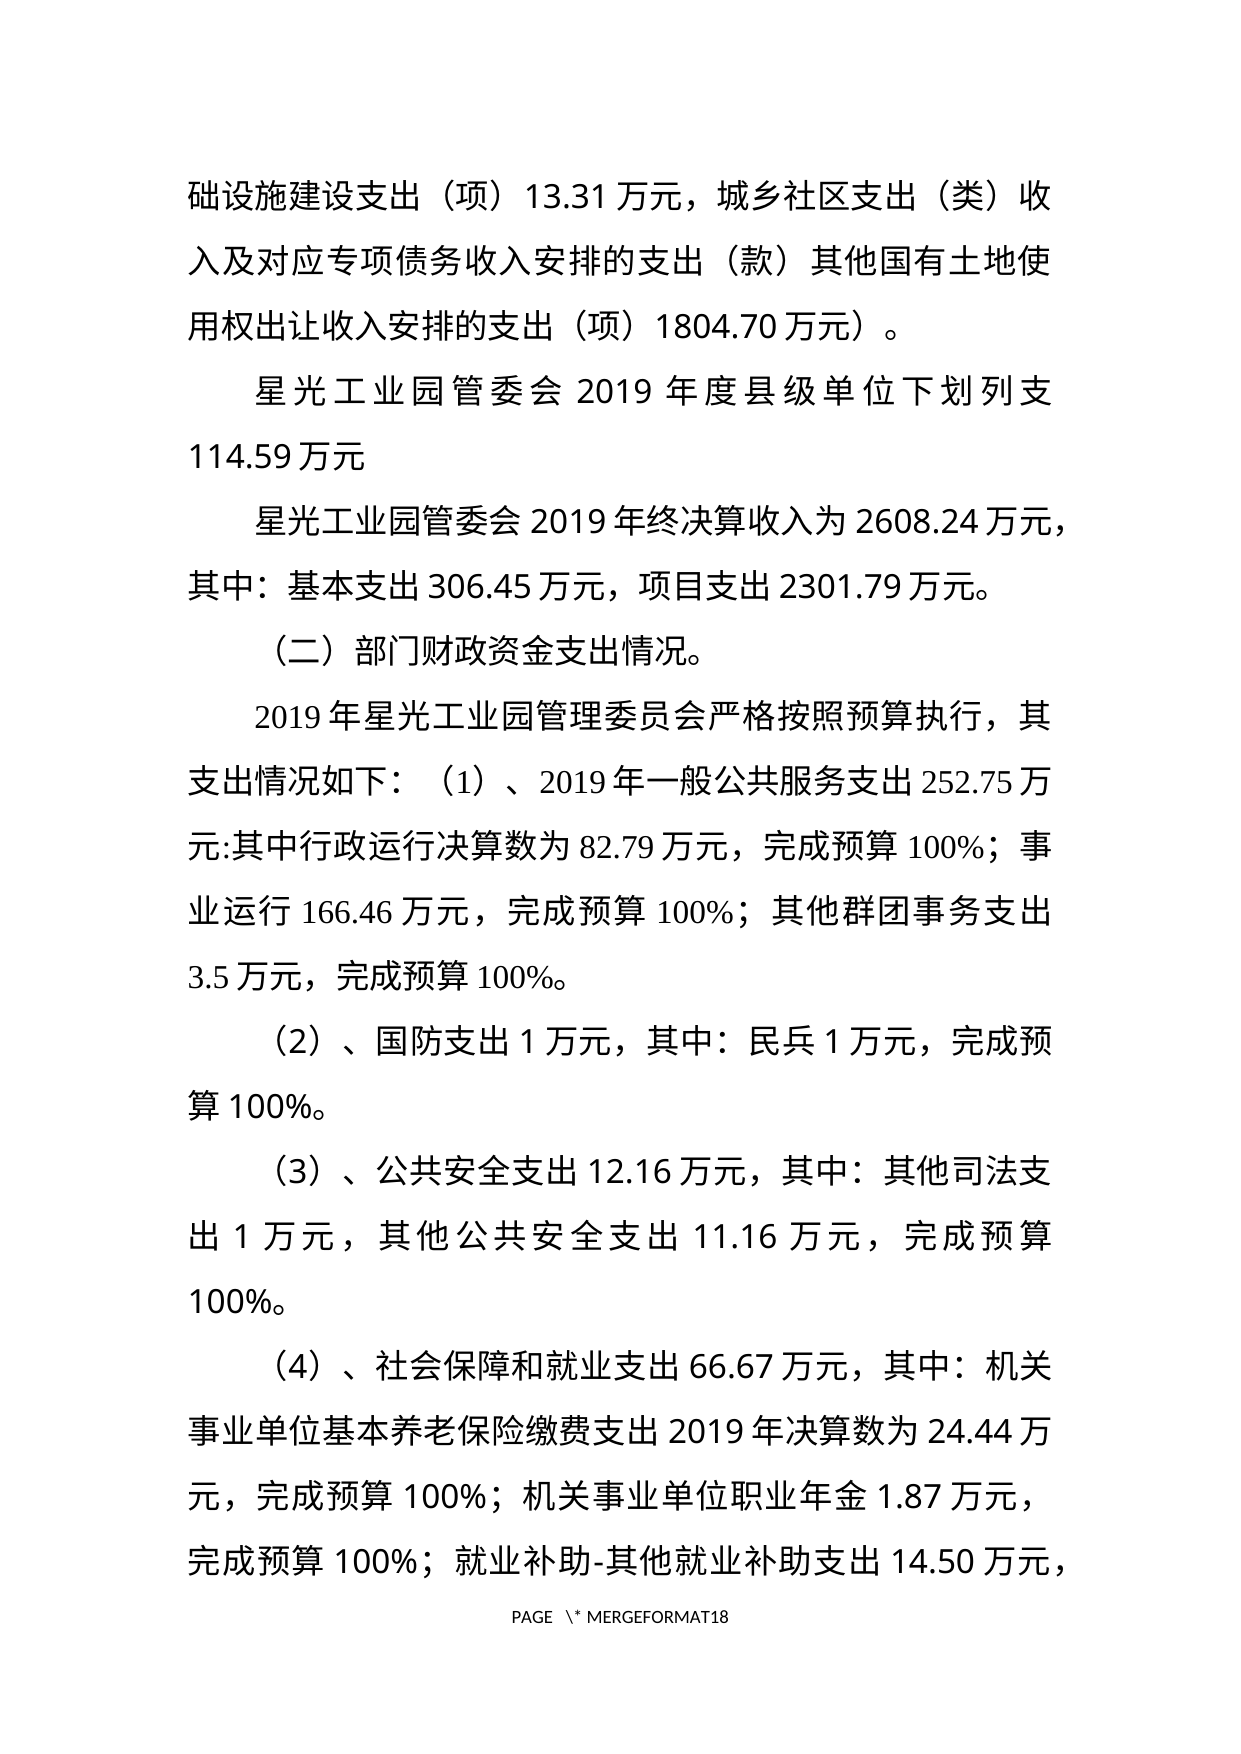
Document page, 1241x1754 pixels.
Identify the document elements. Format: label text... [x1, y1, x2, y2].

text （2）、国防支出1万元，其中：民兵1万元，完成预算100%。 [187, 1007, 1053, 1137]
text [187, 162, 1053, 357]
text （二）部门财政资金支出情况。 [187, 617, 1053, 682]
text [187, 1332, 1053, 1592]
text 星光工业园管委会2019年度县级单位下划列支114.59万元 [187, 357, 1053, 487]
text 星光工业园管委会2019年终决算收入为2608.24万元，其中：基本支出306.45万元，项目支出2301.79万元。 [187, 487, 1053, 617]
text （3）、公共安全支出12.16万元，其中：其他司法支出1万元，其他公共安全支出11.16万元，完成预算100%。 [187, 1137, 1053, 1332]
text 2019年星光工业园管理委员会严格按照预算执行，其支出情况如下：（1）、2019年一般公共服务支出252.75万元:其中行政运行决算数为82.79万元，完成预算100%；事业运行166.46万元，完成预算100%；其他群团事务支出3.5万元，完成预算100%。 [187, 682, 1053, 1007]
